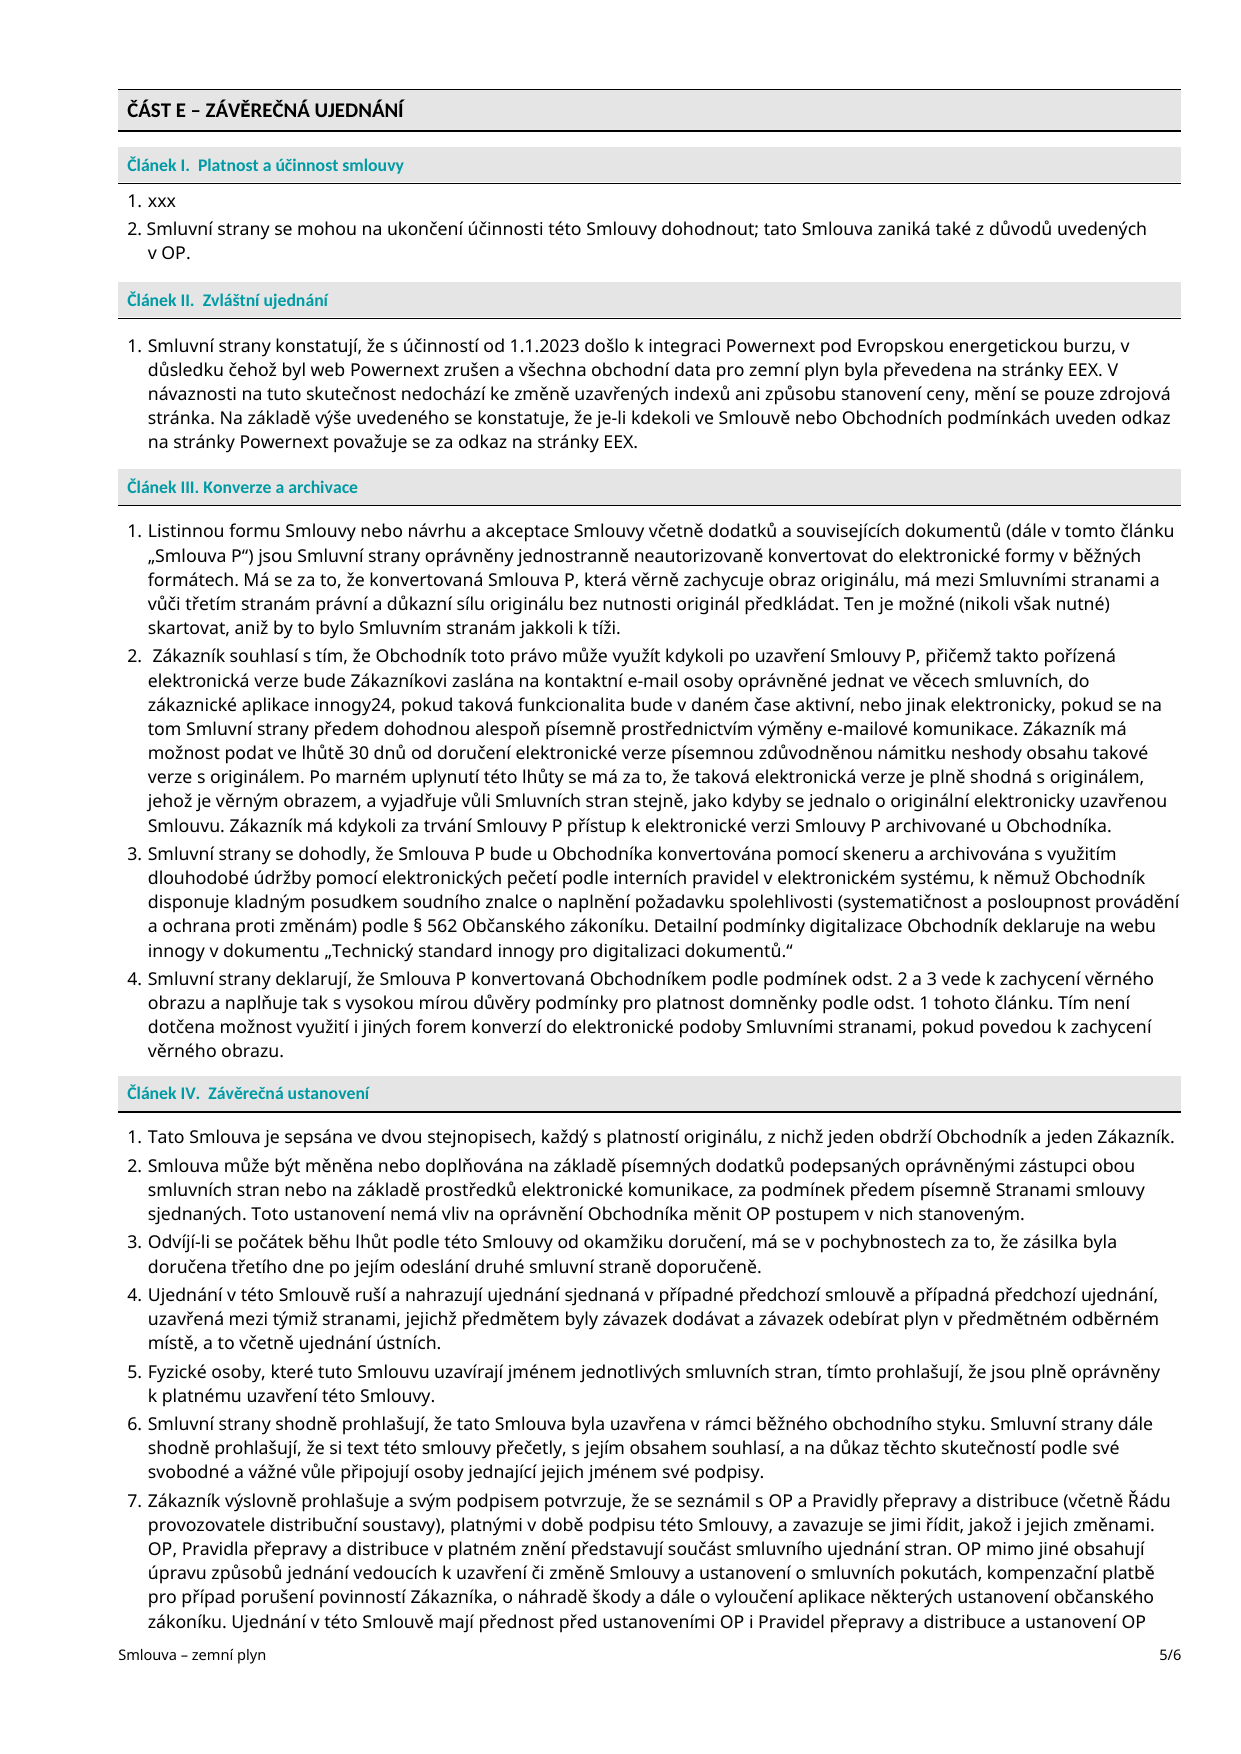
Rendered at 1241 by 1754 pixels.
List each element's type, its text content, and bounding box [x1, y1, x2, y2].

list Smluvní strany konstatují, že s účinností od 1.1.2023 došlo k integraci Powernext pod Evropskou energetickou burzu, v důsledku čehož byl web Powernext zrušen a všechna obchodní data pro zemní plyn byla převedena na stránky EEX. V návaznosti na tuto skutečnost nedochází ke změně uzavřených indexů ani způsobu stanovení ceny, mění se pouze zdrojová stránka. Na základě výše uvedeného se konstatuje, že je-li kdekoli ve Smlouvě nebo Obchodních podmínkách uveden odkaz na stránky Powernext považuje se za odkaz na stránky EEX. [127, 333, 1181, 454]
text 1. Listinnou formu Smlouvy nebo návrhu a akceptace Smlouvy včetně dodatků a souvisejících dokumentů (dále v tomto článku „Smlouva P“) jsou Smluvní strany oprávněny jednostranně neautorizovaně konvertovat do elektronické formy v běžných formátech. Má se za to, že konvertovaná Smlouva P, která věrně zachycuje obraz originálu, má mezi Smluvními stranami a vůči třetím stranám právní a důkazní sílu originálu bez nutnosti originál předkládat. Ten je možné (nikoli však nutné) skartovat, aniž by to bylo Smluvním stranám jakkoli k tíži. [127, 519, 1181, 640]
text 3. Odvíjí-li se počátek běhu lhůt podle této Smlouvy od okamžiku doručení, má se v pochybnostech za to, že zásilka byla doručena třetího dne po jejím odeslání druhé smluvní straně doporučeně. [127, 1230, 1181, 1278]
text 2. Smluvní strany se mohou na ukončení účinnosti této Smlouvy dohodnout; tato Smlouva zaniká také z důvodů uvedených v OP. [127, 217, 1181, 265]
table_header ČÁST E – ZÁVĚREČNÁ UJEDNÁNÍ [118, 90, 1181, 130]
table_header Článek IV. Závěrečná ustanovení [118, 1076, 1181, 1111]
table_header Článek I. Platnost a účinnost smlouvy [118, 147, 1181, 182]
text 6. Smluvní strany shodně prohlašují, že tato Smlouva byla uzavřena v rámci běžného obchodního styku. Smluvní strany dále shodně prohlašují, že si text této smlouvy přečetly, s jejím obsahem souhlasí, a na důkaz těchto skutečností podle své svobodné a vážné vůle připojují osoby jednající jejich jménem své podpisy. [127, 1412, 1181, 1484]
text 3. Smluvní strany se dohodly, že Smlouva P bude u Obchodníka konvertována pomocí skeneru a archivována s využitím dlouhodobé údržby pomocí elektronických pečetí podle interních pravidel v elektronickém systému, k němuž Obchodník disponuje kladným posudkem soudního znalce o naplnění požadavku spolehlivosti (systematičnost a posloupnost provádění a ochrana proti změnám) podle § 562 Občanského zákoníku. Detailní podmínky digitalizace Obchodník deklaruje na webu innogy v dokumentu „Technický standard innogy pro digitalizaci dokumentů.“ [127, 841, 1181, 962]
table_header Článek III. Konverze a archivace [118, 469, 1181, 505]
text 1. xxx [127, 188, 1181, 212]
text 2. Zákazník souhlasí s tím, že Obchodník toto právo může využít kdykoli po uzavření Smlouvy P, přičemž takto pořízená elektronická verze bude Zákazníkovi zaslána na kontaktní e-mail osoby oprávněné jednat ve věcech smluvních, do zákaznické aplikace innogy24, pokud taková funkcionalita bude v daném čase aktivní, nebo jinak elektronicky, pokud se na tom Smluvní strany předem dohodnou alespoň písemně prostřednictvím výměny e-mailové komunikace. Zákazník má možnost podat ve lhůtě 30 dnů od doručení elektronické verze písemnou zdůvodněnou námitku neshody obsahu takové verze s originálem. Po marném uplynutí této lhůty se má za to, že taková elektronická verze je plně shodná s originálem, jehož je věrným obrazem, a vyjadřuje vůli Smluvních stran stejně, jako kdyby se jednalo o originální elektronicky uzavřenou Smlouvu. Zákazník má kdykoli za trvání Smlouvy P přístup k elektronické verzi Smlouvy P archivované u Obchodníka. [127, 644, 1181, 837]
text 5. Fyzické osoby, které tuto Smlouvu uzavírají jménem jednotlivých smluvních stran, tímto prohlašují, že jsou plně oprávněny k platnému uzavření této Smlouvy. [127, 1359, 1181, 1407]
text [127, 1488, 1181, 1633]
table_header Článek II. Zvláštní ujednání [118, 282, 1181, 317]
text 4. Smluvní strany deklarují, že Smlouva P konvertovaná Obchodníkem podle podmínek odst. 2 a 3 vede k zachycení věrného obrazu a naplňuje tak s vysokou mírou důvěry podmínky pro platnost domněnky podle odst. 1 tohoto článku. Tím není dotčena možnost využití i jiných forem konverzí do elektronické podoby Smluvními stranami, pokud povedou k zachycení věrného obrazu. [127, 966, 1181, 1063]
text 2. Smlouva může být měněna nebo doplňována na základě písemných dodatků podepsaných oprávněnými zástupci obou smluvních stran nebo na základě prostředků elektronické komunikace, za podmínek předem písemně Stranami smlouvy sjednaných. Toto ustanovení nemá vliv na oprávnění Obchodníka měnit OP postupem v nich stanoveným. [127, 1153, 1181, 1226]
text 4. Ujednání v této Smlouvě ruší a nahrazují ujednání sjednaná v případné předchozí smlouvě a případná předchozí ujednání, uzavřená mezi týmiž stranami, jejichž předmětem byly závazek dodávat a závazek odebírat plyn v předmětném odběrném místě, a to včetně ujednání ústních. [127, 1282, 1181, 1355]
text 1. Tato Smlouva je sepsána ve dvou stejnopisech, každý s platností originálu, z nichž jeden obdrží Obchodník a jeden Zákazník. [127, 1125, 1181, 1149]
